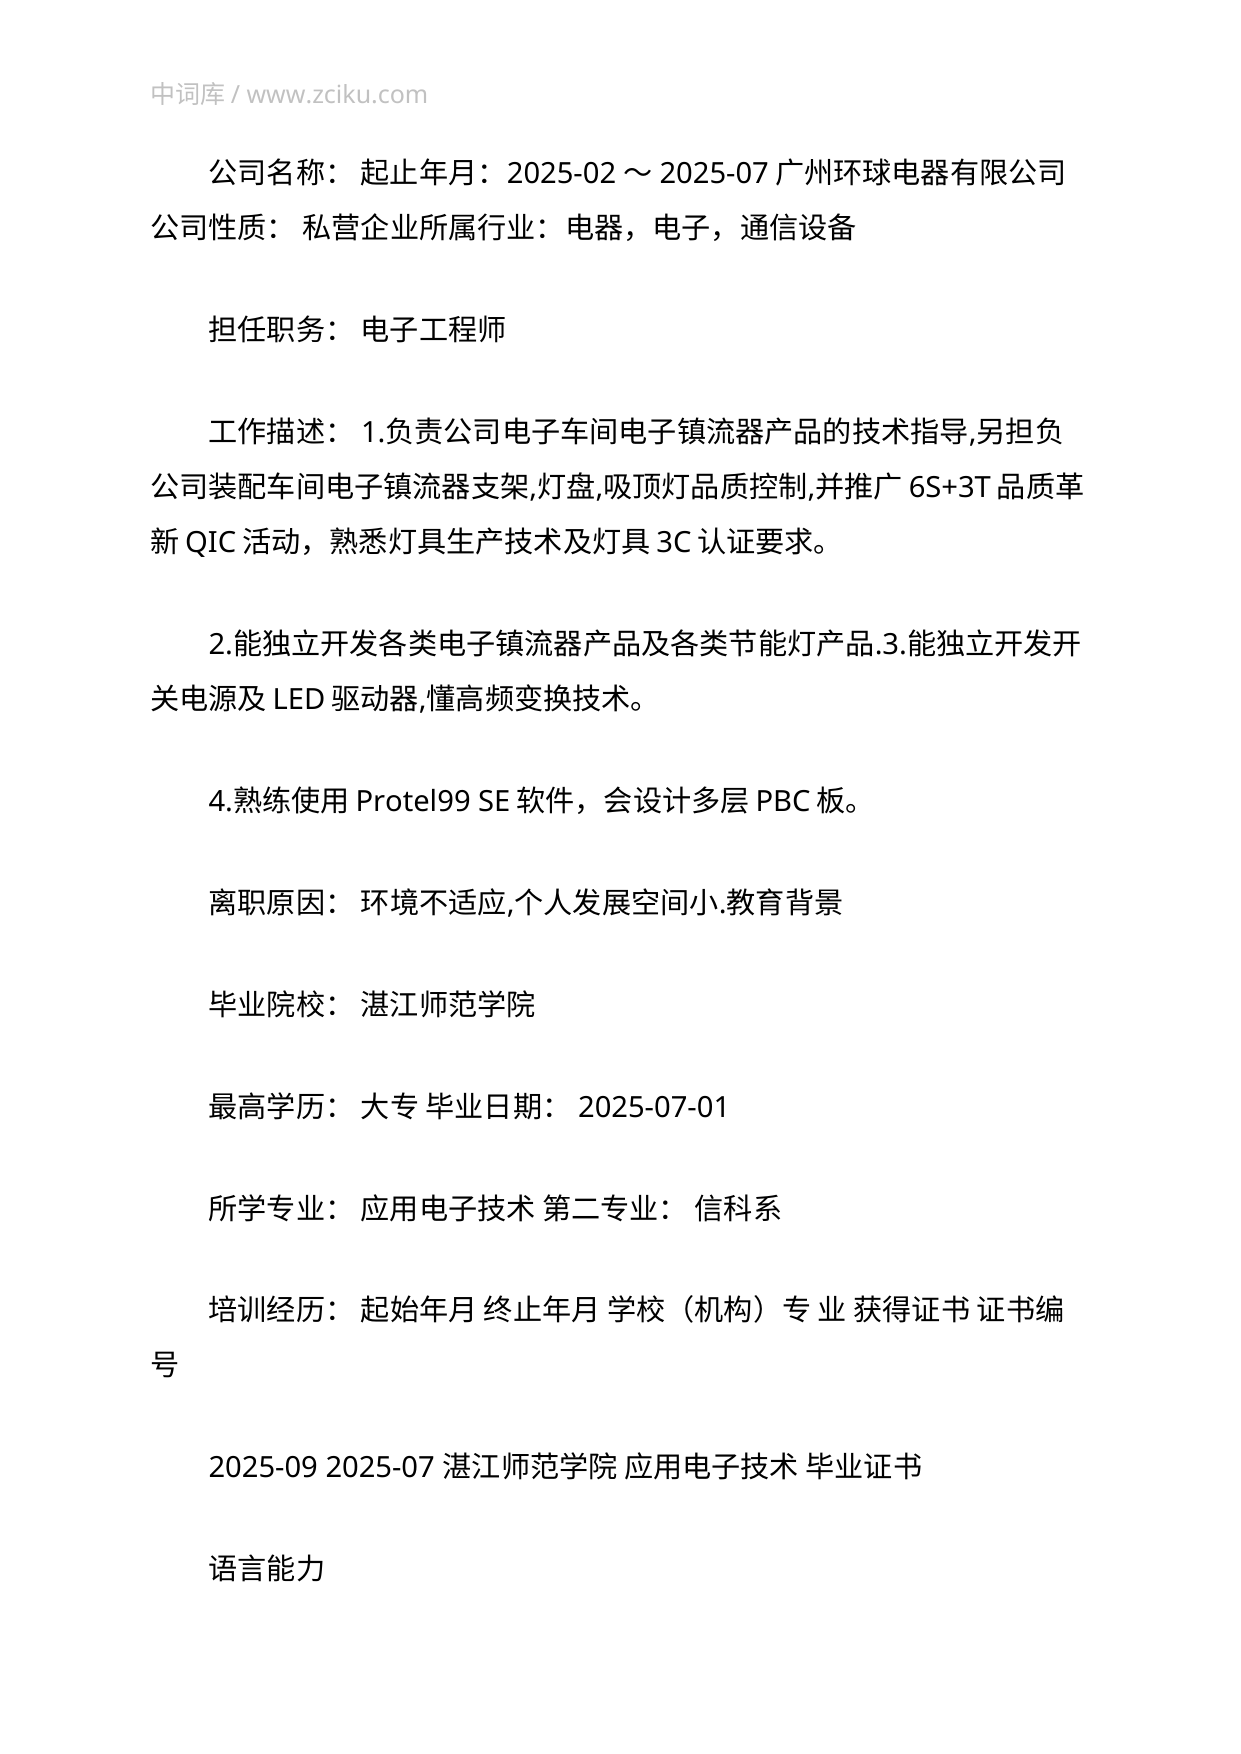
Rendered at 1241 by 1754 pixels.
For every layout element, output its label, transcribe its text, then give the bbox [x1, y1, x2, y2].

text 培训经历： 起始年月 终止年月 学校（机构）专 业 获得证书 证书编号 [150, 1287, 1090, 1384]
text 语言能力 [150, 1546, 1090, 1588]
text 工作描述： 1.负责公司电子车间电子镇流器产品的技术指导,另担负公司装配车间电子镇流器支架,灯盘,吸顶灯品质控制,并推广6S+3T品质革新QIC活动，熟悉灯具生产技术及灯具3C认证要求。 [150, 408, 1090, 561]
text 公司名称： 起止年月：2025-02 ～ 2025-07广州环球电器有限公司公司性质： 私营企业所属行业：电器，电子，通信设备 [150, 150, 1090, 247]
text 2.能独立开发各类电子镇流器产品及各类节能灯产品.3.能独立开发开关电源及LED驱动器,懂高频变换技术。 [150, 621, 1090, 718]
text 2025-09 2025-07 湛江师范学院 应用电子技术 毕业证书 [150, 1444, 1090, 1486]
text 4.熟练使用Protel99 SE软件，会设计多层PBC板。 [150, 777, 1090, 820]
text 最高学历： 大专 毕业日期： 2025-07-01 [150, 1083, 1090, 1126]
text 担任职务： 电子工程师 [150, 307, 1090, 349]
text 毕业院校： 湛江师范学院 [150, 981, 1090, 1024]
text 所学专业： 应用电子技术 第二专业： 信科系 [150, 1185, 1090, 1227]
text 离职原因： 环境不适应,个人发展空间小.教育背景 [150, 879, 1090, 922]
